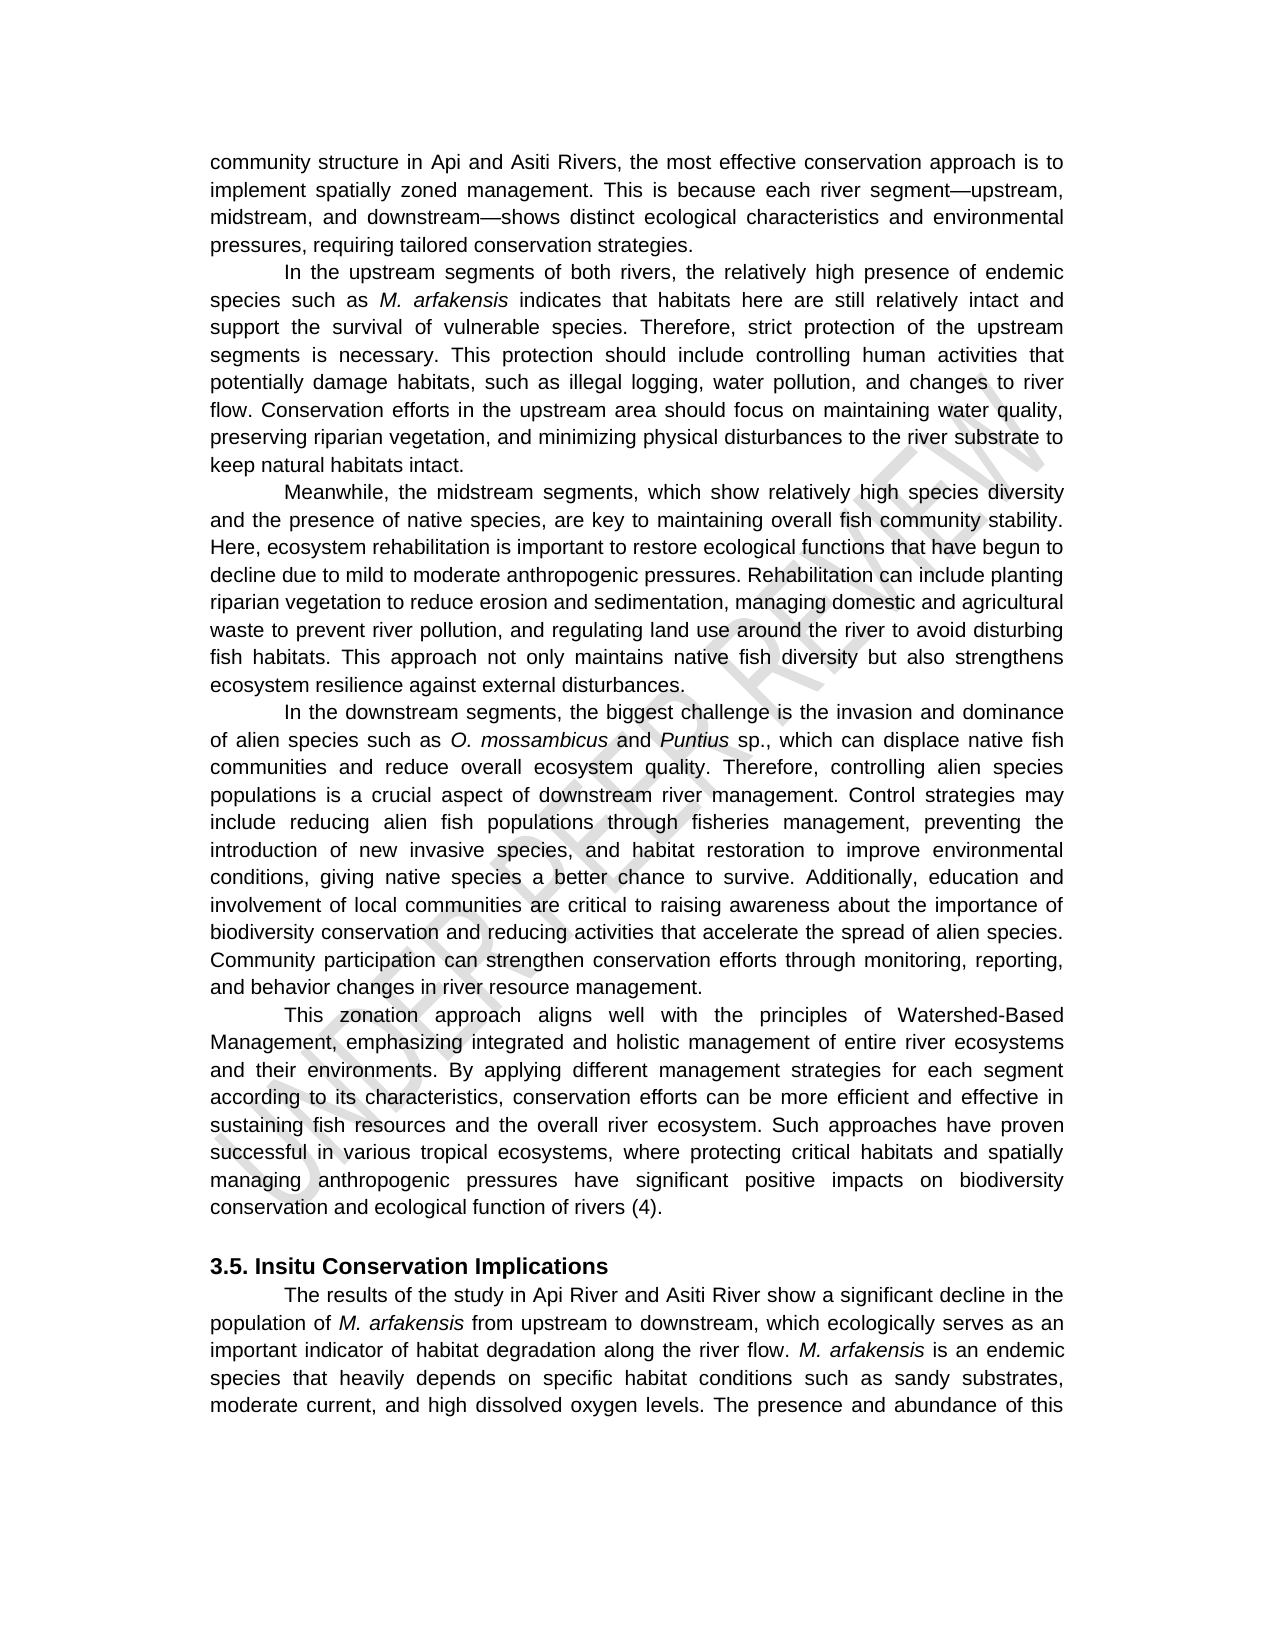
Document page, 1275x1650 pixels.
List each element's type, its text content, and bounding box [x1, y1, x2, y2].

text In the downstream segments, the biggest challenge is the invasion and dominance of alien species such as O. mossambicus and Puntius sp., which can displace native fish communities and reduce overall ecosystem quality. Therefore, controlling alien species populations is a crucial aspect of downstream river management. Control strategies may include reducing alien fish populations through fisheries management, preventing the introduction of new invasive species, and habitat restoration to improve environmental conditions, giving native species a better chance to survive. Additionally, education and involvement of local communities are critical to raising awareness about the importance of biodiversity conservation and reducing activities that accelerate the spread of alien species. Community participation can strengthen conservation efforts through monitoring, reporting, and behavior changes in river resource management. [210, 700, 1065, 999]
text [210, 150, 1065, 256]
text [210, 1283, 1065, 1417]
text 3.5. Insitu Conservation Implications [210, 1253, 1065, 1279]
text In the upstream segments of both rivers, the relatively high presence of endemic species such as M. arfakensis indicates that habitats here are still relatively intact and support the survival of vulnerable species. Therefore, strict protection of the upstream segments is necessary. This protection should include controlling human activities that potentially damage habitats, such as illegal logging, water pollution, and changes to river flow. Conservation efforts in the upstream area should focus on maintaining water quality, preserving riparian vegetation, and minimizing physical disturbances to the river substrate to keep natural habitats intact. [210, 260, 1065, 476]
text Meanwhile, the midstream segments, which show relatively high species diversity and the presence of native species, are key to maintaining overall fish community stability. Here, ecosystem rehabilitation is important to restore ecological functions that have begun to decline due to mild to moderate anthropogenic pressures. Rehabilitation can include planting riparian vegetation to reduce erosion and sedimentation, managing domestic and agricultural waste to prevent river pollution, and regulating land use around the river to avoid disturbing fish habitats. This approach not only maintains native fish diversity but also strengthens ecosystem resilience against external disturbances. [210, 480, 1065, 696]
text This zonation approach aligns well with the principles of Watershed-Based Management, emphasizing integrated and holistic management of entire river ecosystems and their environments. By applying different management strategies for each segment according to its characteristics, conservation efforts can be more efficient and effective in sustaining fish resources and the overall river ecosystem. Such approaches have proven successful in various tropical ecosystems, where protecting critical habitats and spatially managing anthropogenic pressures have significant positive impacts on biodiversity conservation and ecological function of rivers . [210, 1002, 1065, 1219]
